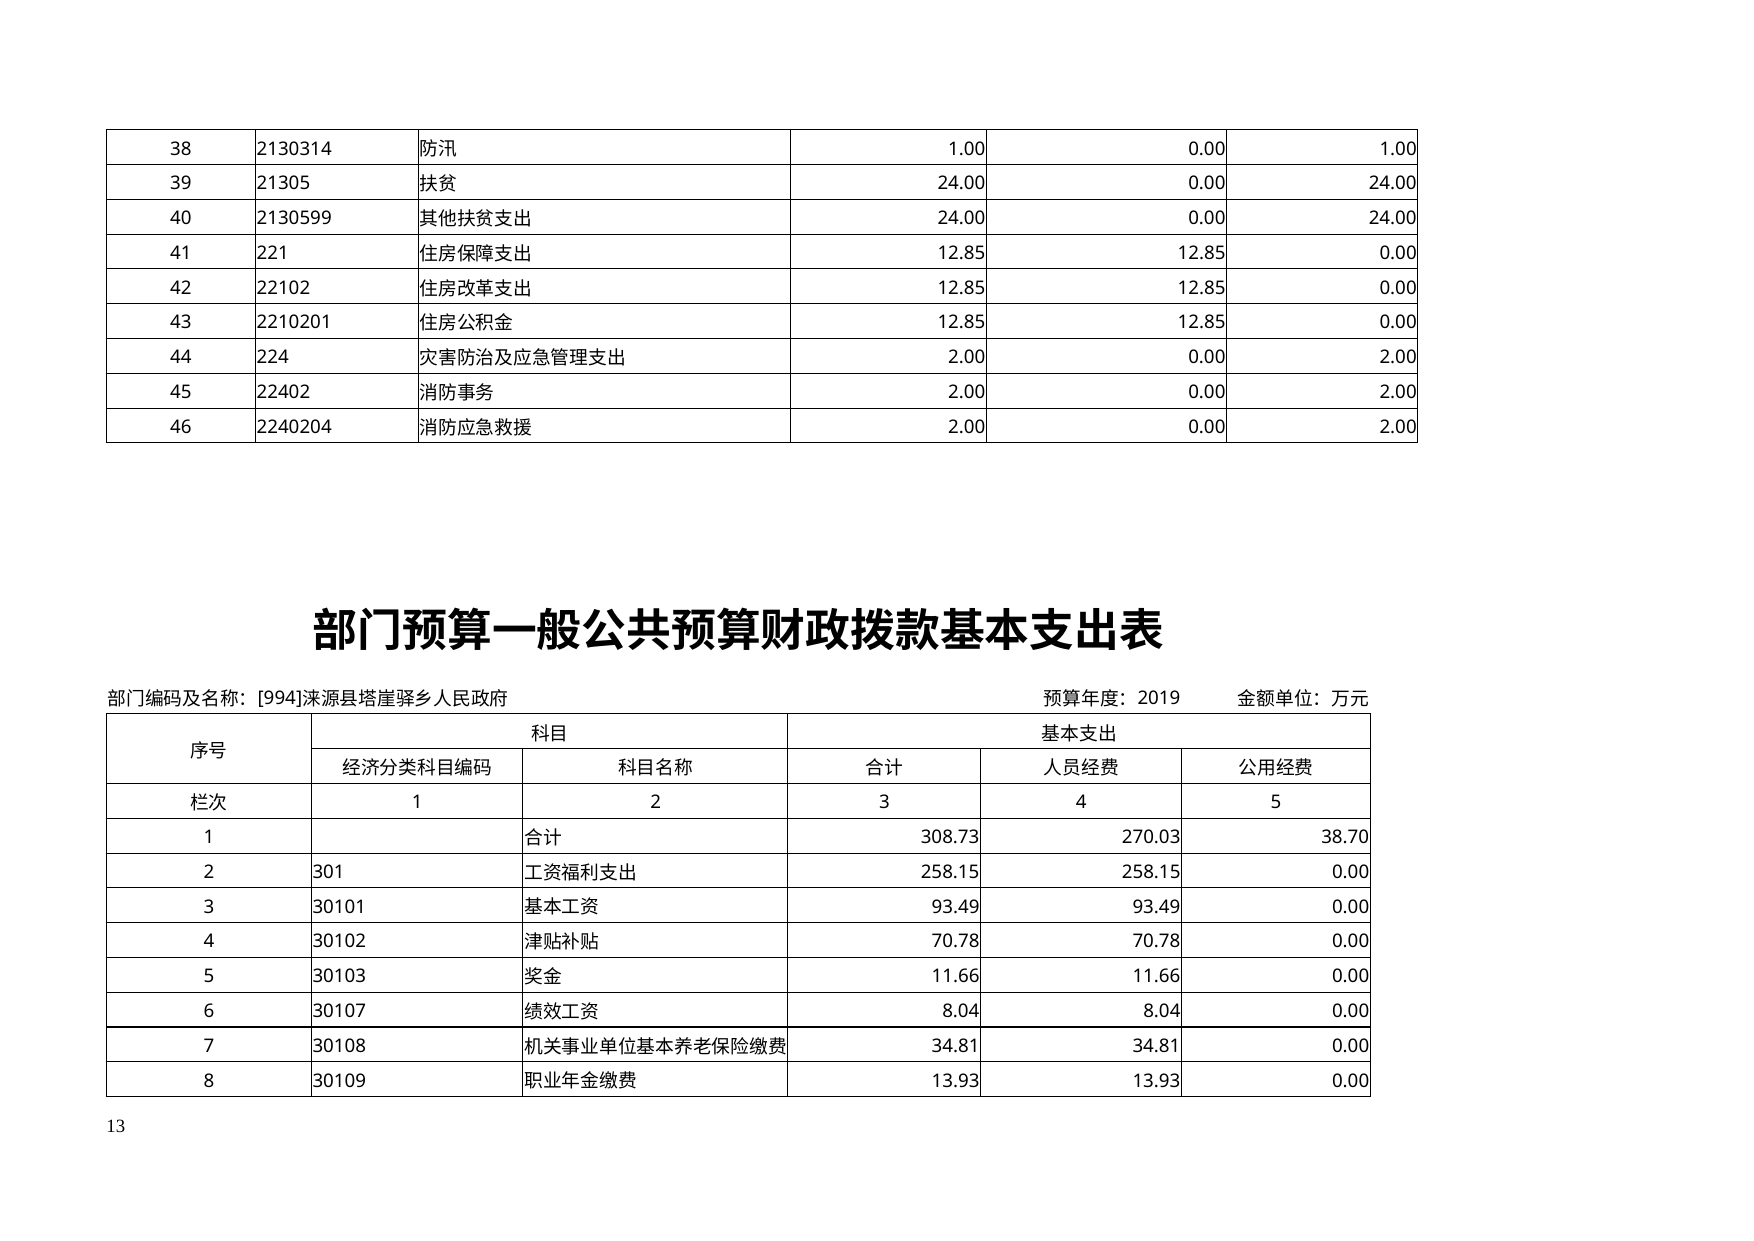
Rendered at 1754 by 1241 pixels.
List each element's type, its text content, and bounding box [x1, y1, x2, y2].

table_cell 人员经费 [981, 749, 1181, 783]
table_cell 44 [107, 339, 255, 373]
table_cell 12.85 [987, 269, 1226, 303]
table_cell 2130314 [256, 130, 418, 164]
table_cell 24.00 [791, 165, 986, 199]
table_cell 3 [107, 888, 311, 922]
table_cell 24.00 [1227, 165, 1417, 199]
table_cell 258.15 [788, 854, 980, 887]
table_cell 21305 [256, 165, 418, 199]
table_cell 301 [312, 854, 522, 887]
table_cell 绩效工资 [523, 993, 787, 1026]
table_cell 12.85 [791, 304, 986, 338]
table_cell 38 [107, 130, 255, 164]
table_cell 0.00 [1182, 923, 1370, 957]
table_cell 工资福利支出 [523, 854, 787, 887]
table_cell 39 [107, 165, 255, 199]
table_cell 45 [107, 374, 255, 407]
table_cell 258.15 [981, 854, 1181, 887]
table_cell 住房公积金 [419, 304, 790, 338]
table_cell 栏次 [107, 784, 311, 818]
table_cell 270.03 [981, 819, 1181, 852]
table_cell 2.00 [791, 374, 986, 407]
table_cell 合计 [523, 819, 787, 852]
table_cell 11.66 [788, 958, 980, 992]
table_cell 7 [107, 1028, 311, 1061]
table_cell 灾害防治及应急管理支出 [419, 339, 790, 373]
table_cell 22102 [256, 269, 418, 303]
table_cell 消防事务 [419, 374, 790, 407]
table_cell [312, 819, 522, 852]
table_cell 6 [107, 993, 311, 1026]
table_cell 0.00 [987, 339, 1226, 373]
table_cell 其他扶贫支出 [419, 200, 790, 233]
table_cell 0.00 [1182, 1062, 1370, 1096]
table_cell 部门编码及名称：[994]涞源县塔崖驿乡人民政府 [106, 680, 980, 713]
table_cell 42 [107, 269, 255, 303]
table_cell 2.00 [1227, 409, 1417, 442]
table_cell 0.00 [1182, 854, 1370, 887]
table_cell 住房改革支出 [419, 269, 790, 303]
table_cell 0.00 [987, 165, 1226, 199]
table_cell 8 [107, 1062, 311, 1096]
table_cell 扶贫 [419, 165, 790, 199]
table_cell 2 [107, 854, 311, 887]
table_cell 5 [1182, 784, 1370, 818]
table_cell 43 [107, 304, 255, 338]
table_cell 30107 [312, 993, 522, 1026]
table_cell 24.00 [1227, 200, 1417, 233]
table_cell 防汛 [419, 130, 790, 164]
table_cell 40 [107, 200, 255, 233]
table_cell 308.73 [788, 819, 980, 852]
table_cell 经济分类科目编码 [312, 749, 522, 783]
table_cell 41 [107, 235, 255, 268]
table_cell 0.00 [1182, 993, 1370, 1026]
table_cell 奖金 [523, 958, 787, 992]
table_cell 公用经费 [1182, 749, 1370, 783]
table_cell 4 [107, 923, 311, 957]
table_cell 30103 [312, 958, 522, 992]
table_cell 70.78 [788, 923, 980, 957]
table_cell 2130599 [256, 200, 418, 233]
table_header 部门预算一般公共预算财政拨款基本支出表 [106, 573, 1370, 679]
table_cell 职业年金缴费 [523, 1062, 787, 1096]
table_cell 2210201 [256, 304, 418, 338]
table_cell 12.85 [791, 235, 986, 268]
table_cell 30109 [312, 1062, 522, 1096]
table_cell 30108 [312, 1028, 522, 1061]
table_cell 1.00 [1227, 130, 1417, 164]
table_cell 2.00 [791, 409, 986, 442]
table_cell 0.00 [1182, 888, 1370, 922]
table_cell 3 [788, 784, 980, 818]
table_cell 11.66 [981, 958, 1181, 992]
table_cell 2.00 [1227, 339, 1417, 373]
table_cell 24.00 [791, 200, 986, 233]
table_cell 30101 [312, 888, 522, 922]
table_cell 1.00 [791, 130, 986, 164]
table_cell 4 [981, 784, 1181, 818]
table_cell 基本支出 [788, 714, 1370, 748]
table_cell 46 [107, 409, 255, 442]
table_cell 34.81 [981, 1028, 1181, 1061]
table_cell 0.00 [1227, 304, 1417, 338]
table_cell 1 [107, 819, 311, 852]
table_cell 34.81 [788, 1028, 980, 1061]
table_cell 2240204 [256, 409, 418, 442]
table_cell 序号 [107, 714, 311, 783]
table_cell 0.00 [987, 200, 1226, 233]
table_cell 津贴补贴 [523, 923, 787, 957]
table_cell 0.00 [987, 130, 1226, 164]
table_cell 70.78 [981, 923, 1181, 957]
table_cell 0.00 [987, 409, 1226, 442]
table_cell 科目名称 [523, 749, 787, 783]
table_cell 30102 [312, 923, 522, 957]
table_cell 消防应急救援 [419, 409, 790, 442]
table_cell 38.70 [1182, 819, 1370, 852]
table_cell 住房保障支出 [419, 235, 790, 268]
table_cell 0.00 [1227, 269, 1417, 303]
table_cell 22402 [256, 374, 418, 407]
table_cell 1 [312, 784, 522, 818]
table_cell 预算年度：2019 [980, 680, 1181, 713]
table_cell 224 [256, 339, 418, 373]
table_cell 8.04 [981, 993, 1181, 1026]
table_cell 2 [523, 784, 787, 818]
table_cell 2.00 [1227, 374, 1417, 407]
table_cell 0.00 [1182, 958, 1370, 992]
table_cell 0.00 [1182, 1028, 1370, 1061]
table_cell 12.85 [987, 235, 1226, 268]
table_cell 2.00 [791, 339, 986, 373]
table_cell 科目 [312, 714, 787, 748]
table_cell 93.49 [788, 888, 980, 922]
table_cell 0.00 [1227, 235, 1417, 268]
table_cell 12.85 [987, 304, 1226, 338]
table_cell 5 [107, 958, 311, 992]
table_cell 金额单位：万元 [1181, 680, 1370, 713]
table_cell 8.04 [788, 993, 980, 1026]
table_cell 0.00 [987, 374, 1226, 407]
table_cell 13.93 [788, 1062, 980, 1096]
table_cell 12.85 [791, 269, 986, 303]
table_cell 221 [256, 235, 418, 268]
table_cell 13.93 [981, 1062, 1181, 1096]
table_cell 合计 [788, 749, 980, 783]
table_cell 93.49 [981, 888, 1181, 922]
table_cell 基本工资 [523, 888, 787, 922]
table_cell 机关事业单位基本养老保险缴费 [523, 1028, 787, 1061]
